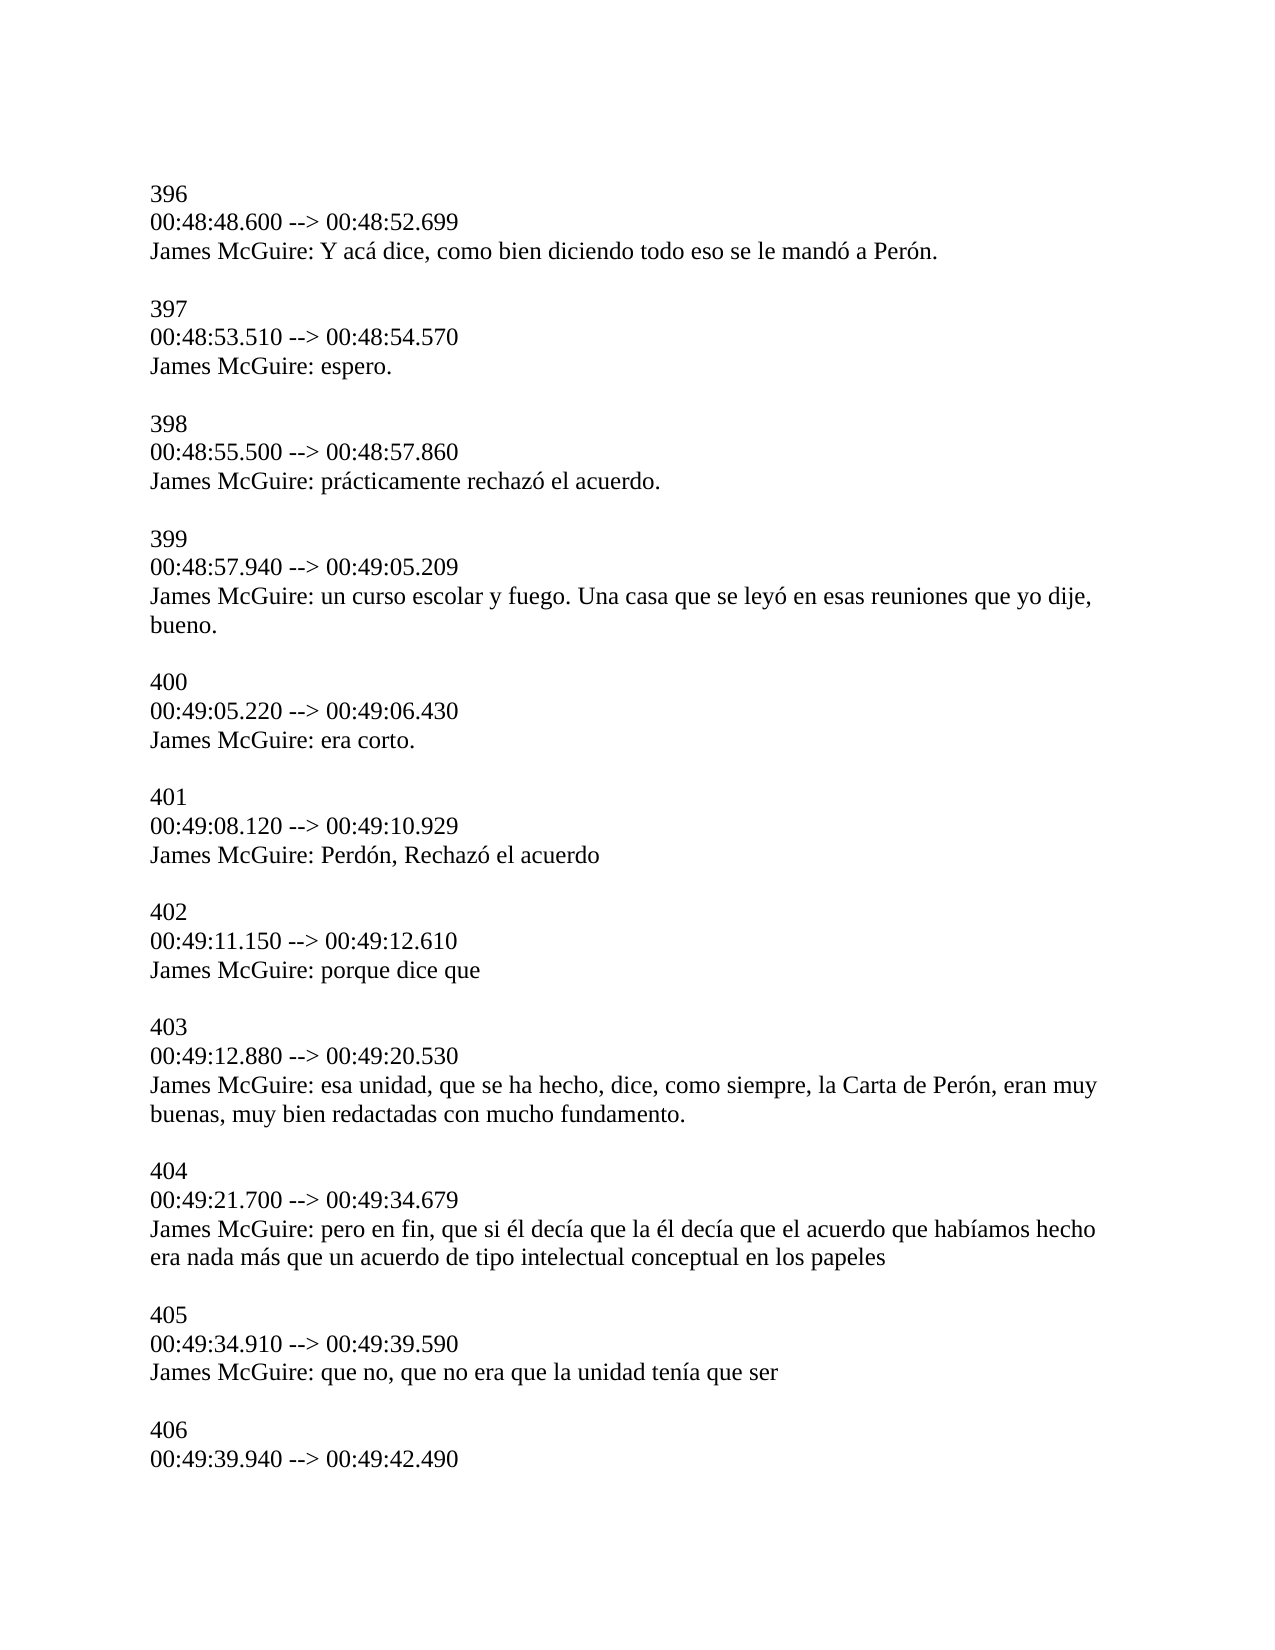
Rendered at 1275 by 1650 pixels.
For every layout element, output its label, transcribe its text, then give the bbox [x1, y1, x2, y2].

text 399 [150, 524, 1125, 552]
text 00:49:39.940 --> 00:49:42.490 [150, 1444, 1125, 1472]
text James McGuire: pero en fin, que si él decía que la él decía que el acuerdo que habíamos hecho era nada más que un acuerdo de tipo intelectual conceptual en los papeles [150, 1214, 1125, 1271]
text 404 [150, 1156, 1125, 1185]
text James McGuire: prácticamente rechazó el acuerdo. [150, 466, 1125, 495]
text James McGuire: esa unidad, que se ha hecho, dice, como siempre, la Carta de Perón, eran muy buenas, muy bien redactadas con mucho fundamento. [150, 1070, 1125, 1127]
text James McGuire: Y acá dice, como bien diciendo todo eso se le mandó a Perón. [150, 236, 1125, 265]
text James McGuire: que no, que no era que la unidad tenía que ser [150, 1357, 1125, 1386]
text 400 [150, 667, 1125, 696]
text 406 [150, 1415, 1125, 1444]
text 00:48:48.600 --> 00:48:52.699 [150, 207, 1125, 236]
text 396 [150, 179, 1125, 207]
text James McGuire: un curso escolar y fuego. Una casa que se leyó en esas reuniones que yo dije, bueno. [150, 581, 1125, 639]
text 00:49:11.150 --> 00:49:12.610 [150, 926, 1125, 955]
text 00:49:21.700 --> 00:49:34.679 [150, 1185, 1125, 1214]
text 00:48:53.510 --> 00:48:54.570 [150, 322, 1125, 351]
text 397 [150, 294, 1125, 322]
text James McGuire: Perdón, Rechazó el acuerdo [150, 840, 1125, 869]
text 405 [150, 1300, 1125, 1329]
text 402 [150, 897, 1125, 926]
text 00:49:08.120 --> 00:49:10.929 [150, 811, 1125, 840]
text James McGuire: porque dice que [150, 955, 1125, 984]
text James McGuire: espero. [150, 351, 1125, 380]
text 00:49:12.880 --> 00:49:20.530 [150, 1041, 1125, 1070]
text 398 [150, 409, 1125, 437]
text 403 [150, 1012, 1125, 1041]
text James McGuire: era corto. [150, 725, 1125, 754]
text 00:49:34.910 --> 00:49:39.590 [150, 1329, 1125, 1357]
text 00:48:55.500 --> 00:48:57.860 [150, 437, 1125, 466]
text 401 [150, 782, 1125, 811]
text 00:49:05.220 --> 00:49:06.430 [150, 696, 1125, 725]
text 00:48:57.940 --> 00:49:05.209 [150, 552, 1125, 581]
